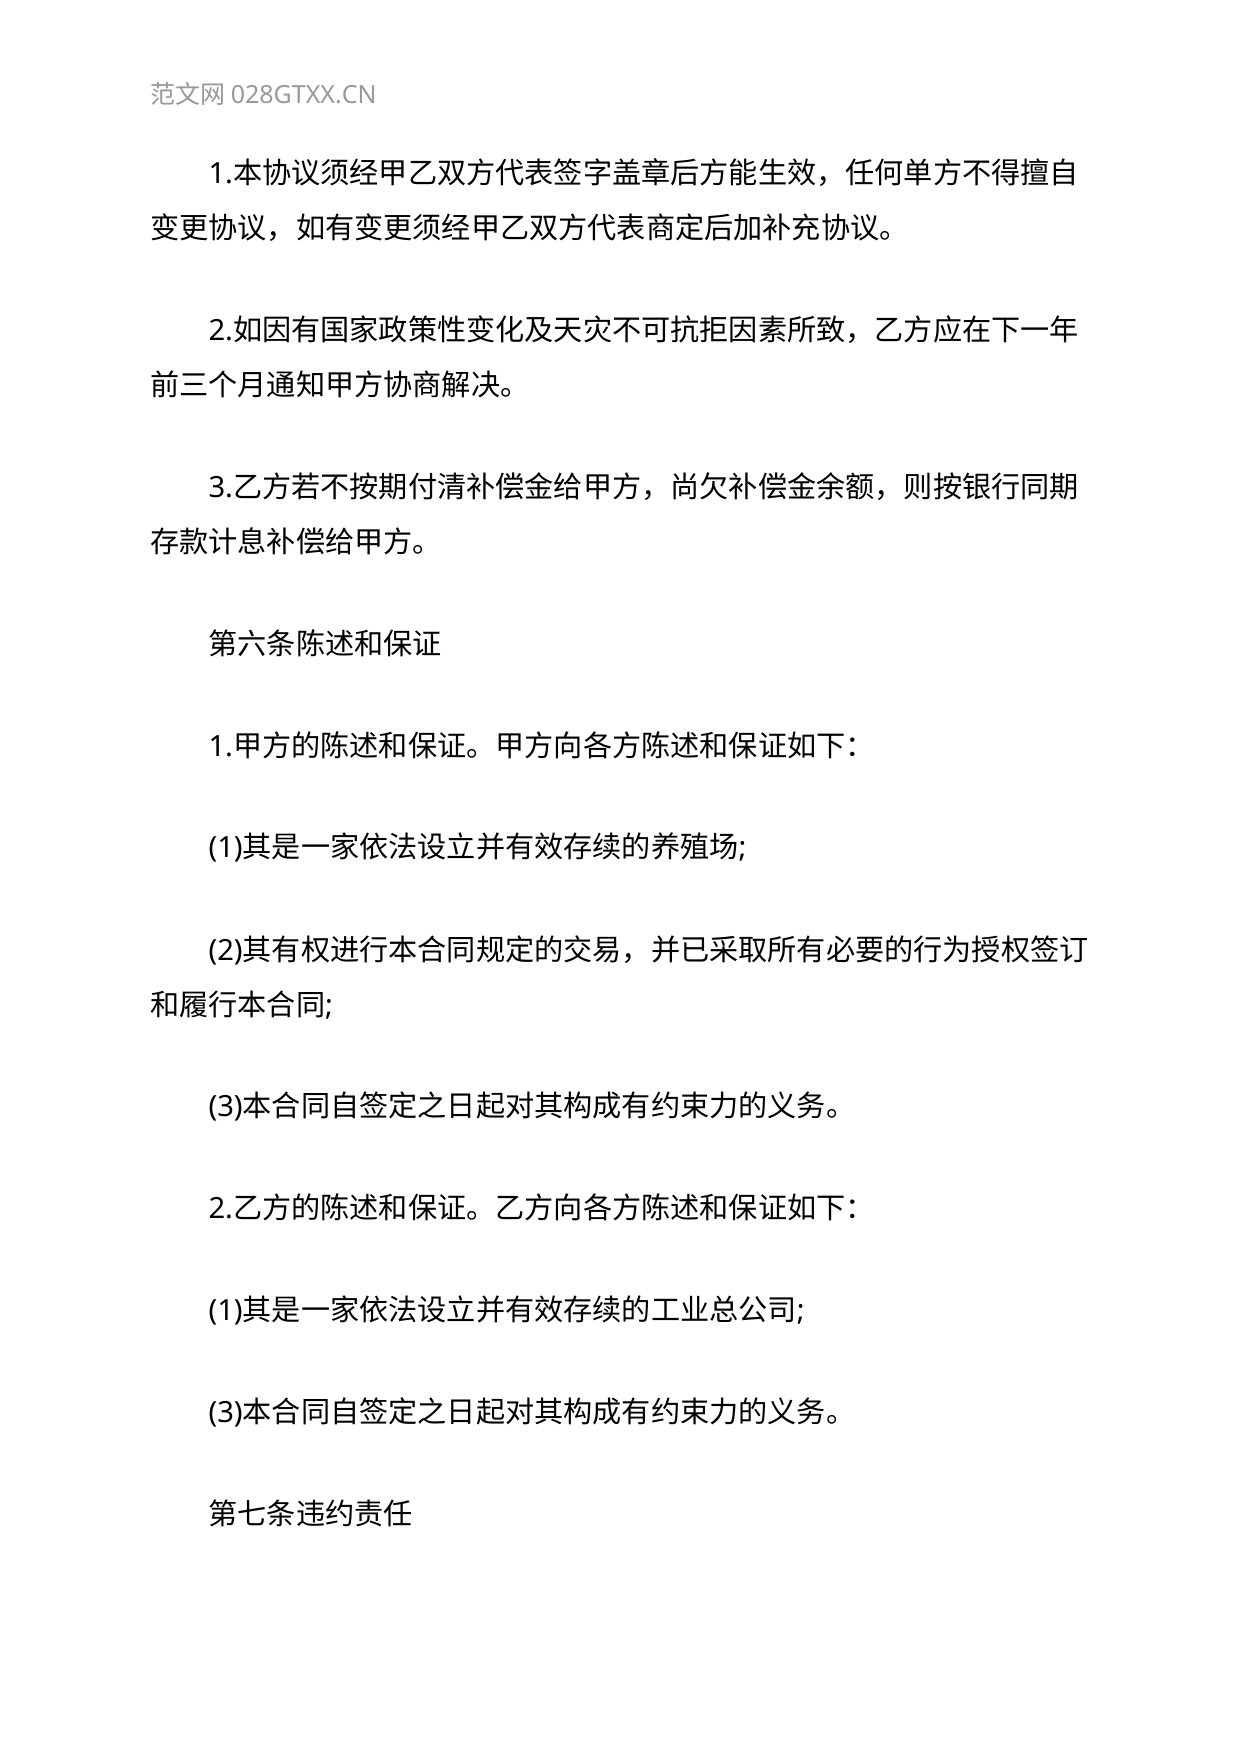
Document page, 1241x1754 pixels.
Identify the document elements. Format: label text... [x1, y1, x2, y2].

text (2)其有权进行本合同规定的交易，并已采取所有必要的行为授权签订和履行本合同; [150, 926, 1090, 1023]
text 1.甲方的陈述和保证。甲方向各方陈述和保证如下： [150, 722, 1090, 764]
text 1.本协议须经甲乙双方代表签字盖章后方能生效，任何单方不得擅自变更协议，如有变更须经甲乙双方代表商定后加补充协议。 [150, 150, 1090, 247]
text 第六条陈述和保证 [150, 620, 1090, 663]
text (1)其是一家依法设立并有效存续的工业总公司; [150, 1287, 1090, 1329]
text (3)本合同自签定之日起对其构成有约束力的义务。 [150, 1389, 1090, 1431]
text 3.乙方若不按期付清补偿金给甲方，尚欠补偿金余额，则按银行同期存款计息补偿给甲方。 [150, 463, 1090, 561]
text 2.乙方的陈述和保证。乙方向各方陈述和保证如下： [150, 1185, 1090, 1227]
text 2.如因有国家政策性变化及天灾不可抗拒因素所致，乙方应在下一年前三个月通知甲方协商解决。 [150, 307, 1090, 404]
text (3)本合同自签定之日起对其构成有约束力的义务。 [150, 1083, 1090, 1125]
text 第七条违约责任 [150, 1491, 1090, 1533]
text (1)其是一家依法设立并有效存续的养殖场; [150, 824, 1090, 866]
